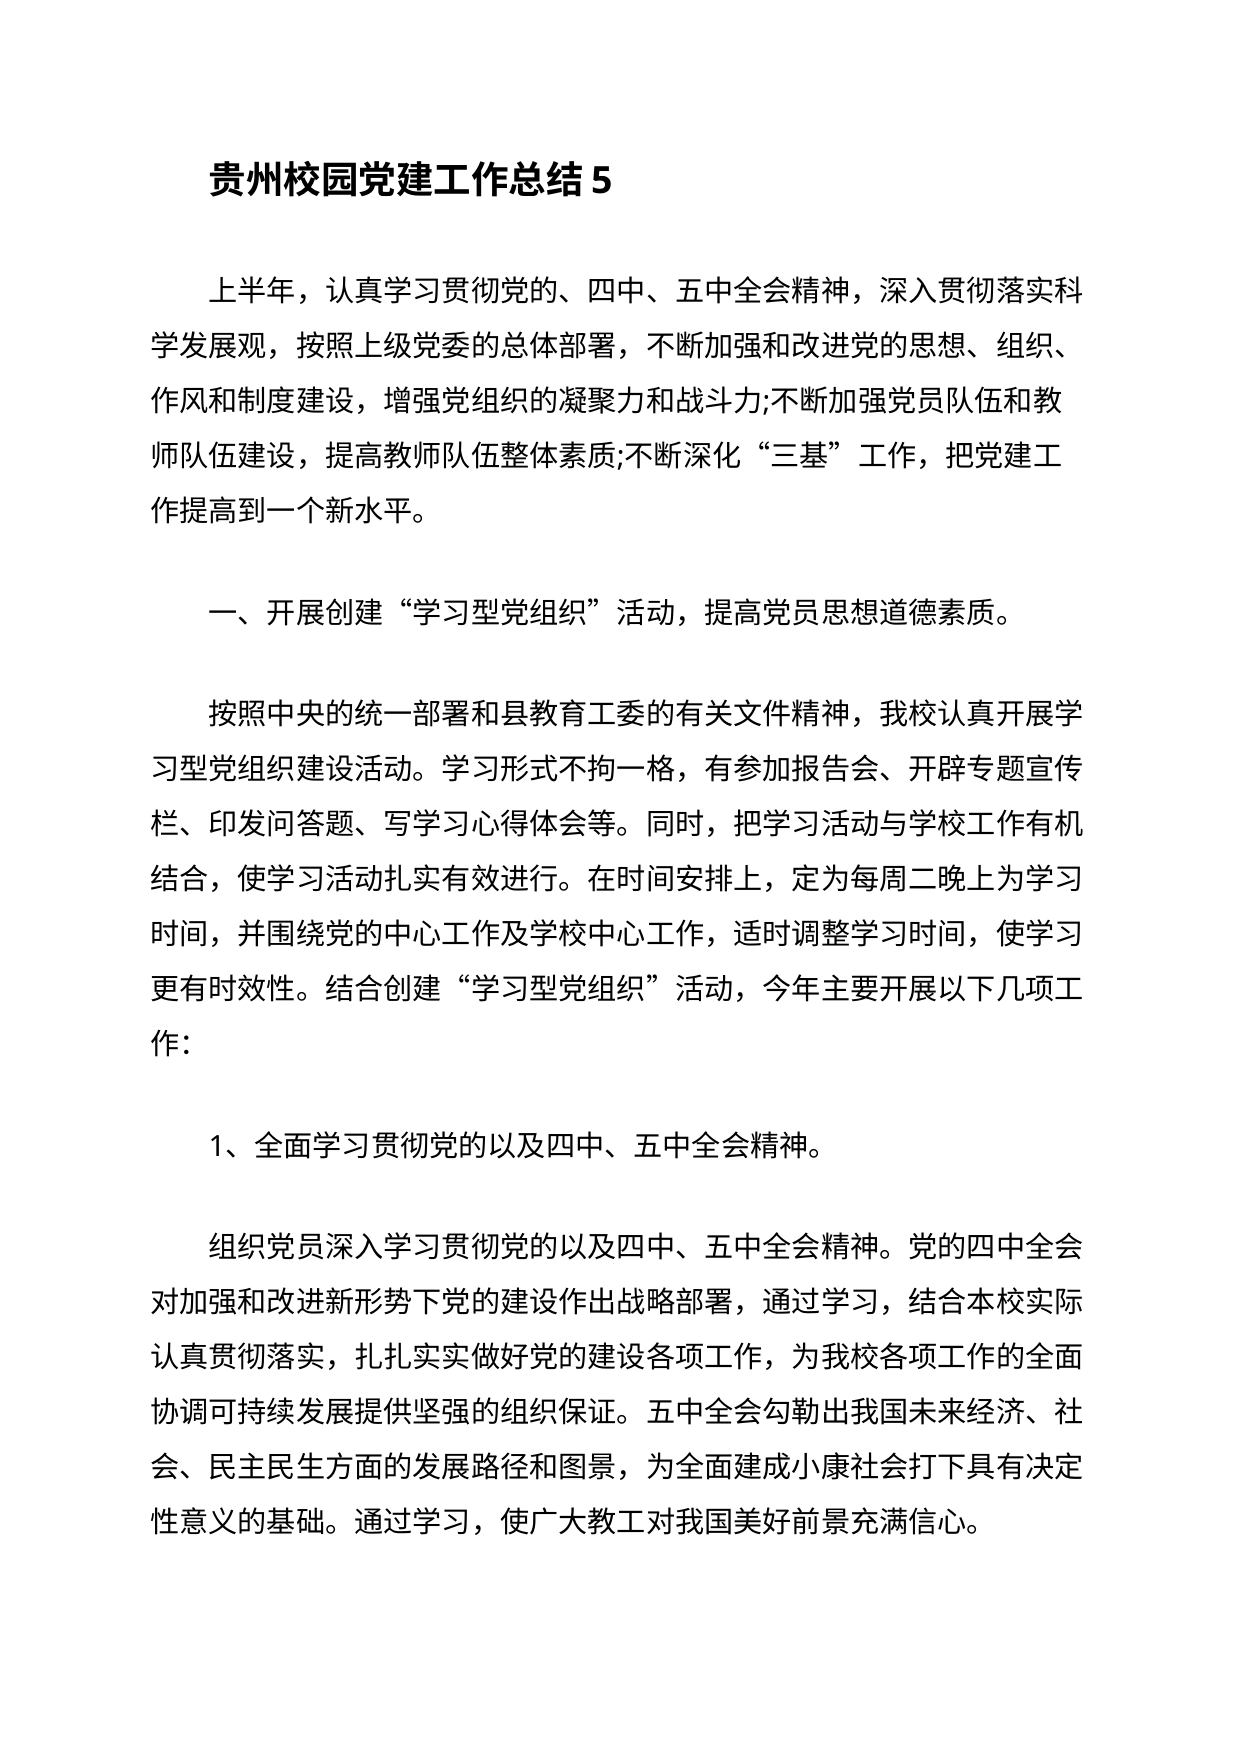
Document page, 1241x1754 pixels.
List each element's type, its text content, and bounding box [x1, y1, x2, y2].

text 按照中央的统一部署和县教育工委的有关文件精神，我校认真开展学习型党组织建设活动。学习形式不拘一格，有参加报告会、开辟专题宣传栏、印发问答题、写学习心得体会等。同时，把学习活动与学校工作有机结合，使学习活动扎实有效进行。在时间安排上，定为每周二晚上为学习时间，并围绕党的中心工作及学校中心工作，适时调整学习时间，使学习更有时效性。结合创建“学习型党组织”活动，今年主要开展以下几项工作： [150, 691, 1090, 1063]
text 一、开展创建“学习型党组织”活动，提高党员思想道德素质。 [150, 589, 1090, 631]
text 1、全面学习贯彻党的以及四中、五中全会精神。 [150, 1122, 1090, 1164]
text 组织党员深入学习贯彻党的以及四中、五中全会精神。党的四中全会对加强和改进新形势下党的建设作出战略部署，通过学习，结合本校实际认真贯彻落实，扎扎实实做好党的建设各项工作，为我校各项工作的全面协调可持续发展提供坚强的组织保证。五中全会勾勒出我国未来经济、社会、民主民生方面的发展路径和图景，为全面建成小康社会打下具有决定性意义的基础。通过学习，使广大教工对我国美好前景充满信心。 [150, 1224, 1090, 1541]
text 上半年，认真学习贯彻党的、四中、五中全会精神，深入贯彻落实科学发展观，按照上级党委的总体部署，不断加强和改进党的思想、组织、作风和制度建设，增强党组织的凝聚力和战斗力;不断加强党员队伍和教师队伍建设，提高教师队伍整体素质;不断深化“三基”工作，把党建工作提高到一个新水平。 [150, 268, 1090, 530]
text 贵州校园党建工作总结5 [150, 150, 1090, 204]
